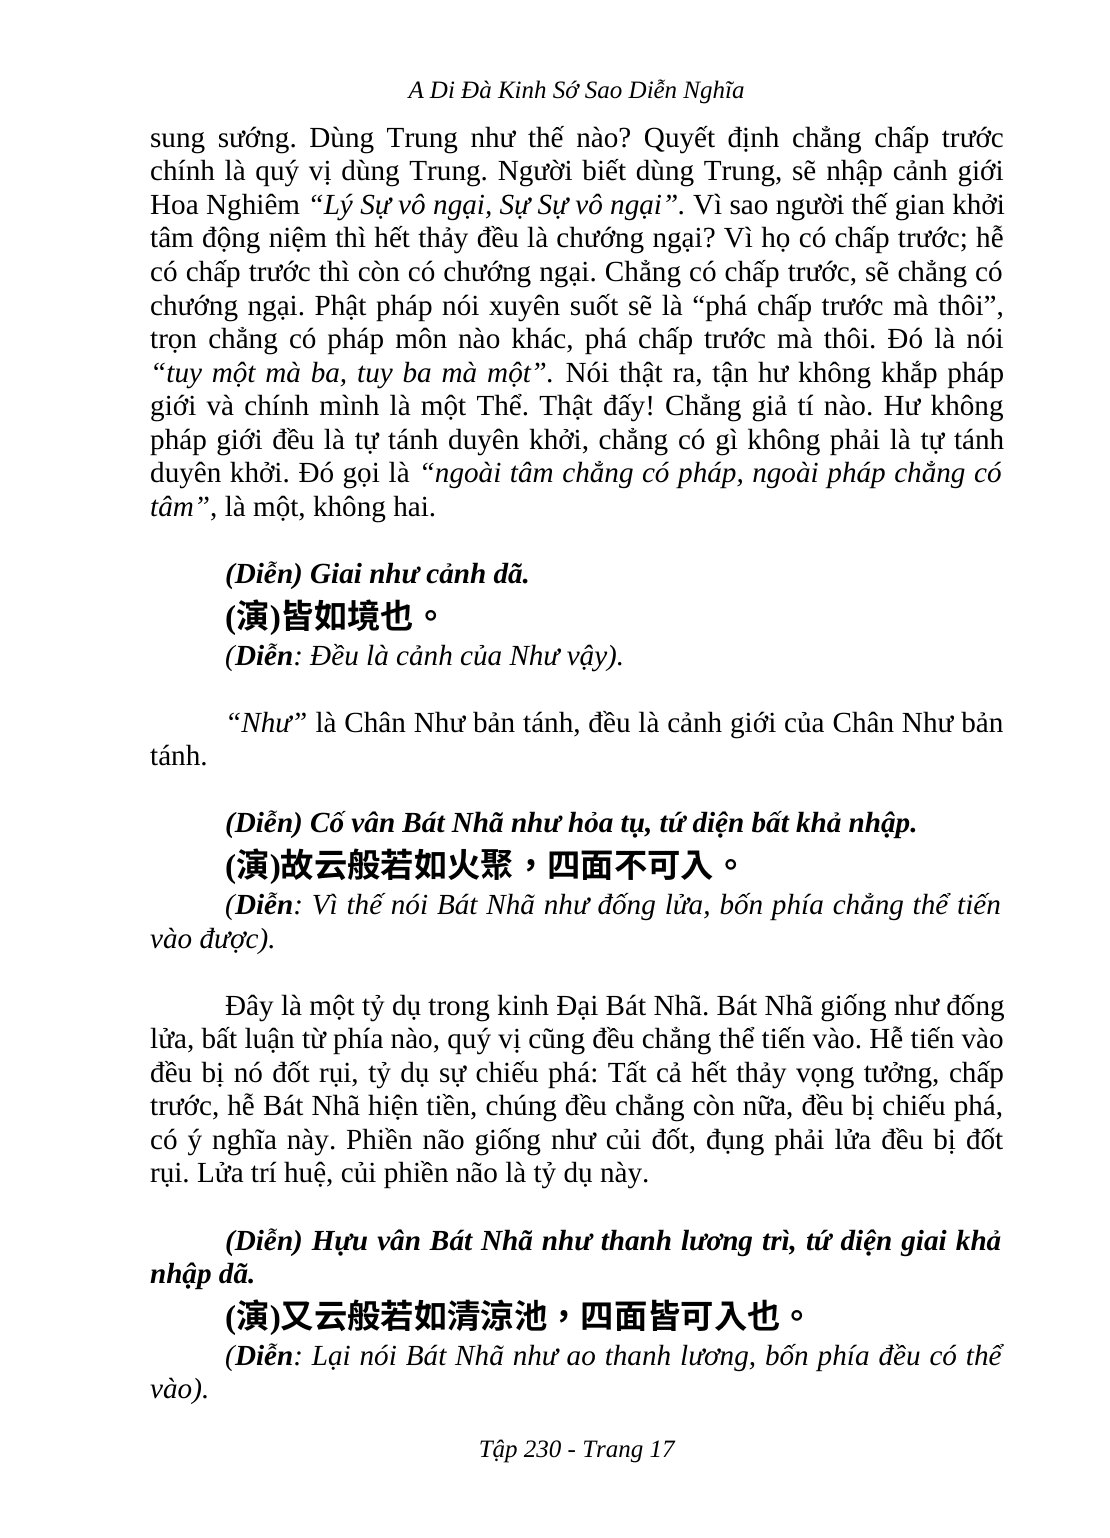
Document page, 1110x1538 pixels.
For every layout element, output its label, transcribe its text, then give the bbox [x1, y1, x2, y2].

text (Diễn: Lại nói Bát Nhã như ao thanh lương, bốn phía đều có thể vào). [150, 1338, 1005, 1405]
text (Diễn) Hựu vân Bát Nhã như thanh lương trì, tứ diện giai khả nhập dã. [150, 1223, 1005, 1290]
text (Diễn) Giai như cảnh dã. [150, 556, 1005, 589]
text (Diễn: Đều là cảnh của Như vậy). [150, 638, 1005, 671]
text (演)又云般若如清涼池，四面皆可入也。 [150, 1290, 1005, 1338]
text (演)故云般若如火聚，四面不可入。 [150, 839, 1005, 887]
text (演)皆如境也。 [150, 589, 1005, 638]
text (Diễn: Vì thế nói Bát Nhã như đống lửa, bốn phía chẳng thể tiến vào được). [150, 887, 1005, 954]
text “Như” là Chân Như bản tánh, đều là cảnh giới của Chân Như bản tánh. [150, 705, 1005, 772]
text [150, 120, 1005, 522]
text (Diễn) Cố vân Bát Nhã như hỏa tụ, tứ diện bất khả nhập. [150, 806, 1005, 839]
text Đây là một tỷ dụ trong kinh Đại Bát Nhã. Bát Nhã giống như đống lửa, bất luận từ phía nào, quý vị cũng đều chẳng thể tiến vào. Hễ tiến vào đều bị nó đốt rụi, tỷ dụ sự chiếu phá: Tất cả hết thảy vọng tưởng, chấp trước, hễ Bát Nhã hiện tiền, chúng đều chẳng còn nữa, đều bị chiếu phá, có ý nghĩa này. Phiền não giống như củi đốt, đụng phải lửa đều bị đốt rụi. Lửa trí huệ, củi phiền não là tỷ dụ này. [150, 988, 1005, 1189]
